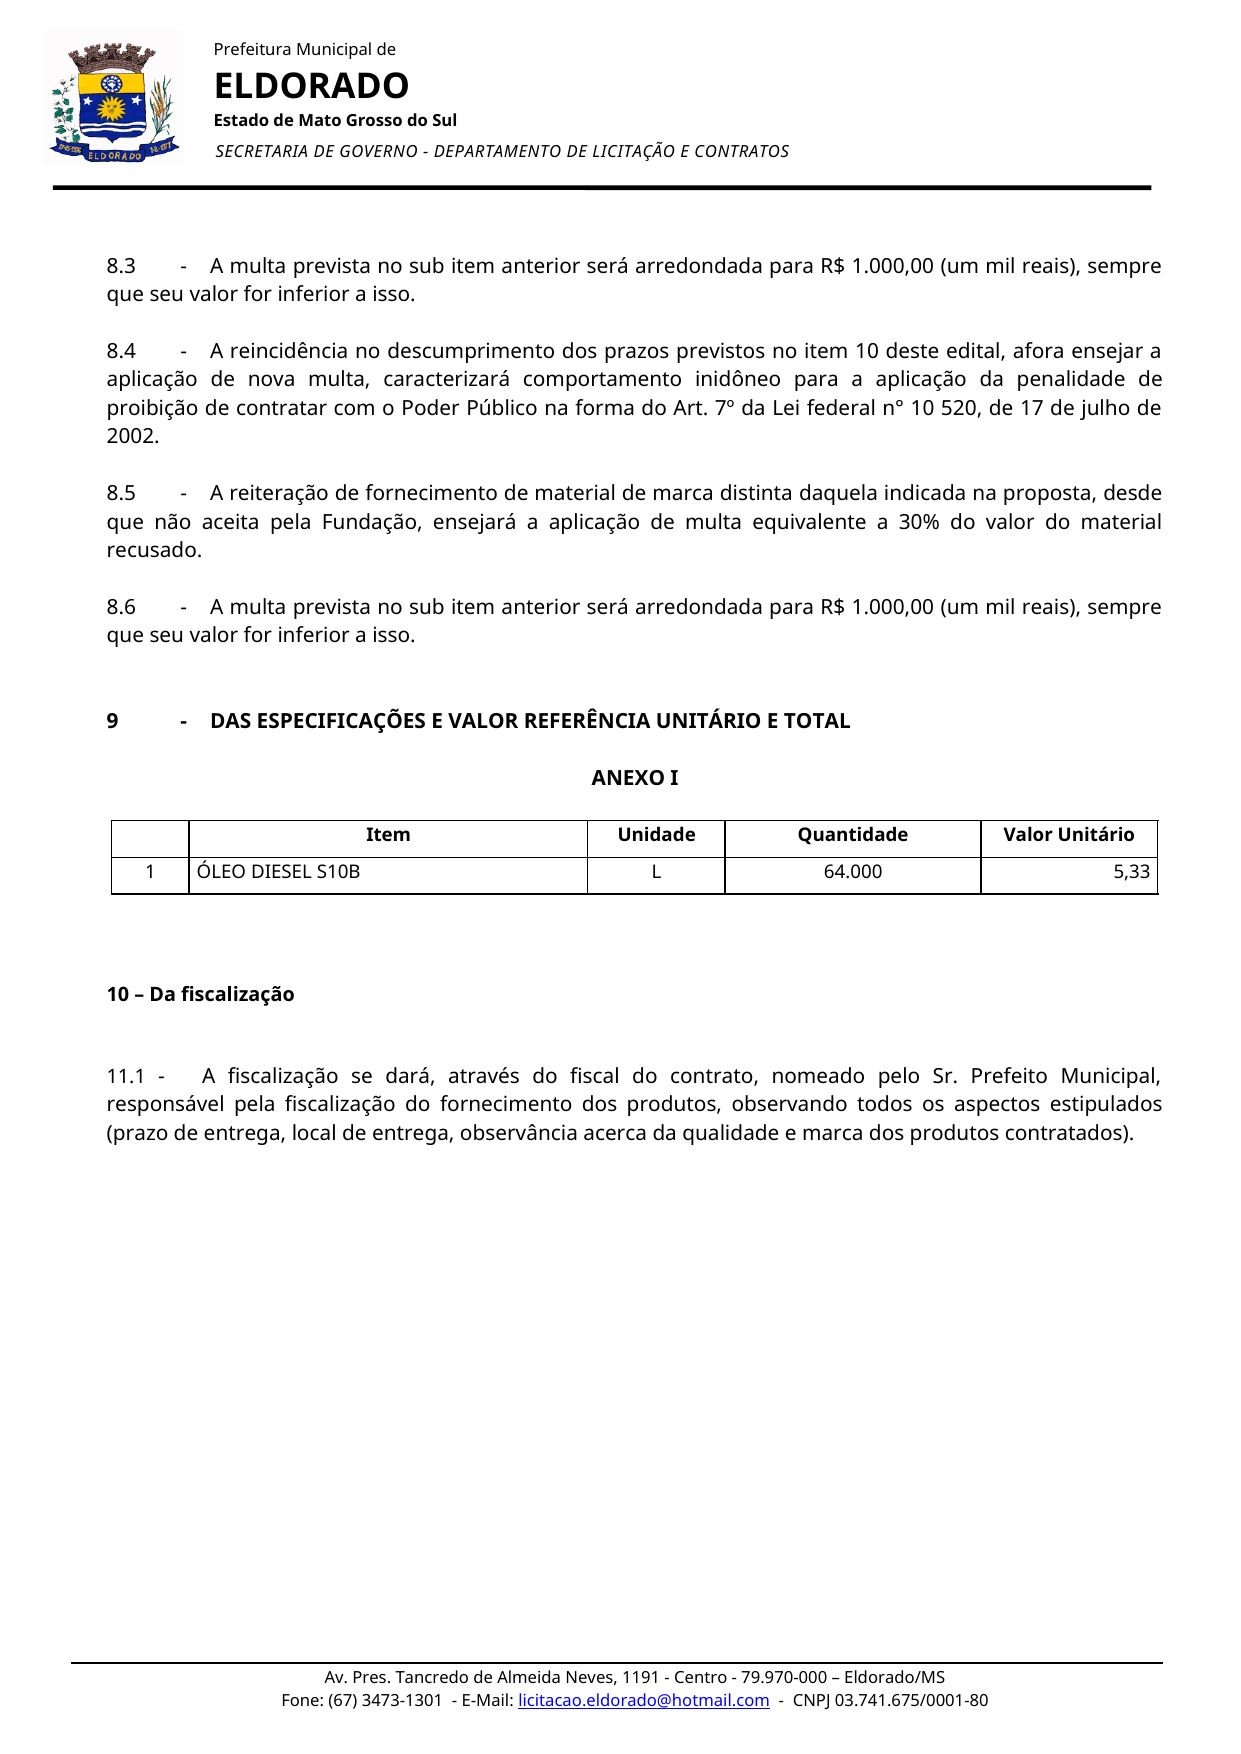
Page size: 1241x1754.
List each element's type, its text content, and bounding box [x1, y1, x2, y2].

table_cell 64.000 [726, 858, 980, 893]
text 10 – Da fiscalização [106, 980, 1163, 1007]
text 8.3 - A multa prevista no sub item anterior será arredondada para R$ 1.000,00 (um mil reais), sempre que seu valor for inferior a isso. [106, 251, 1163, 308]
table_header [112, 821, 188, 856]
text 8.5 - A reiteração de fornecimento de material de marca distinta daquela indicada na proposta, desde que não aceita pela Fundação, ensejará a aplicação de multa equivalente a 30% do valor do material recusado. [106, 478, 1163, 564]
text 9 - DAS ESPECIFICAÇÕES E VALOR REFERÊNCIA UNITÁRIO E TOTAL [106, 706, 1158, 734]
text 11.1 - A fiscalização se dará, através do fiscal do contrato, nomeado pelo Sr. Prefeito Municipal, responsável pela fiscalização do fornecimento dos produtos, observando todos os aspectos estipulados (prazo de entrega, local de entrega, observância acerca da qualidade e marca dos produtos contratados). [106, 1061, 1163, 1146]
table_cell 5,33 [982, 858, 1157, 893]
table_header Item [190, 821, 587, 856]
table_cell L [588, 858, 724, 893]
table_cell 1 [112, 858, 188, 893]
table_header Unidade [588, 821, 724, 856]
table_header Valor Unitário [982, 821, 1157, 856]
picture [43, 30, 184, 165]
text ANEXO I [106, 763, 1163, 791]
text 8.4 - A reincidência no descumprimento dos prazos previstos no item 10 deste edital, afora ensejar a aplicação de nova multa, caracterizará comportamento inidôneo para a aplicação da penalidade de proibição de contratar com o Poder Público na forma do Art. 7º da Lei federal n° 10 520, de 17 de julho de 2002. [106, 336, 1163, 450]
table_cell ÓLEO DIESEL S10B [190, 858, 587, 893]
text 8.6 - A multa prevista no sub item anterior será arredondada para R$ 1.000,00 (um mil reais), sempre que seu valor for inferior a isso. [106, 592, 1163, 649]
table_header Quantidade [726, 821, 980, 856]
